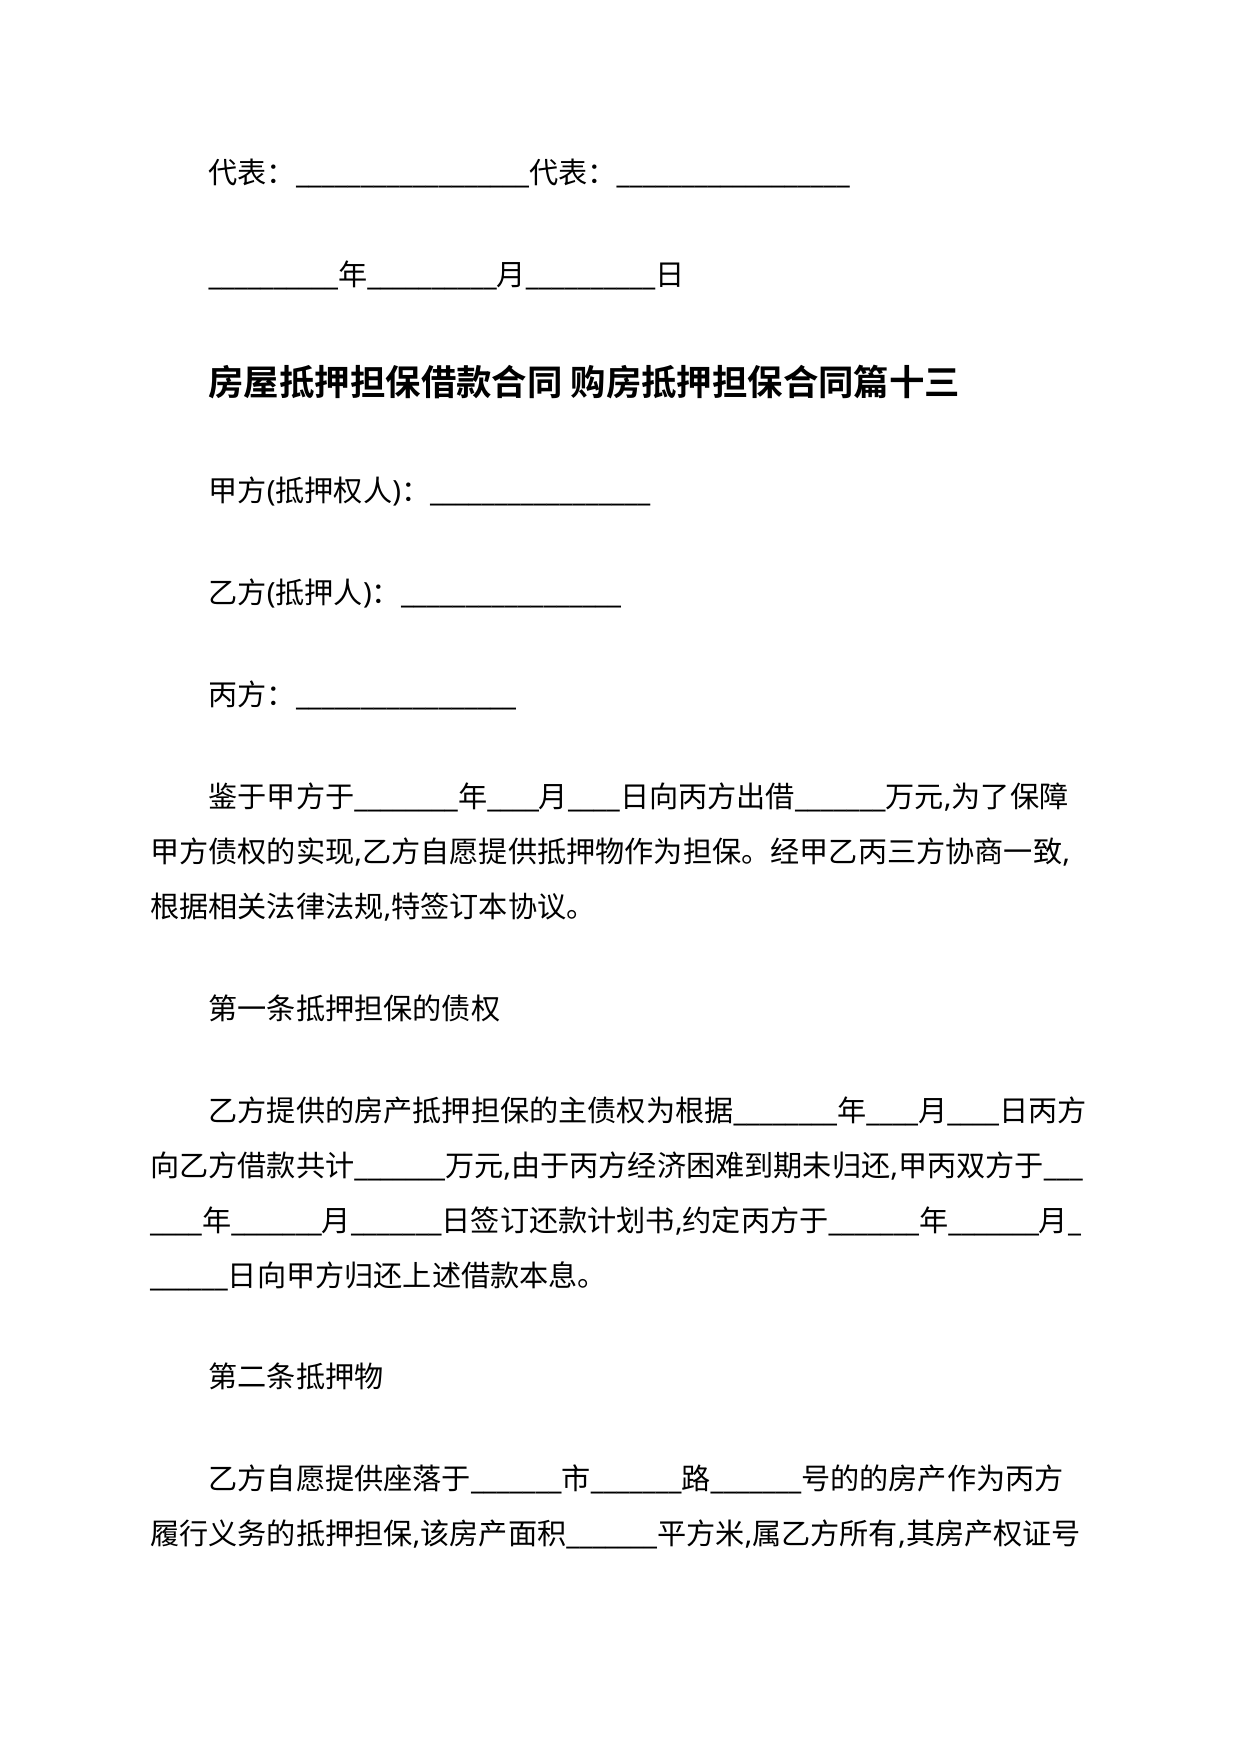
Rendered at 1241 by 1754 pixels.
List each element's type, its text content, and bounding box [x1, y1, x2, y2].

text 甲方(抵押权人)：_________________ [150, 467, 1090, 510]
text __________年__________月__________日 [150, 252, 1090, 294]
text 第二条抵押物 [150, 1354, 1090, 1396]
text 房屋抵押担保借款合同 购房抵押担保合同篇十三 [150, 354, 1090, 405]
text 丙方：_________________ [150, 671, 1090, 714]
text 代表：__________________代表：__________________ [150, 150, 1090, 192]
text 第一条抵押担保的债权 [150, 985, 1090, 1028]
text 鉴于甲方于________年____月____日向丙方出借_______万元,为了保障甲方债权的实现,乙方自愿提供抵押物作为担保。经甲乙丙三方协商一致,根据相关法律法规,特签订本协议。 [150, 773, 1090, 926]
text 乙方(抵押人)：_________________ [150, 569, 1090, 612]
text 乙方提供的房产抵押担保的主债权为根据________年____月____日丙方向乙方借款共计_______万元,由于丙方经济困难到期未归还,甲丙双方于_______年_______月_______日签订还款计划书,约定丙方于_______年_______月_______日向甲方归还上述借款本息。 [150, 1087, 1090, 1294]
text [150, 1456, 1090, 1553]
